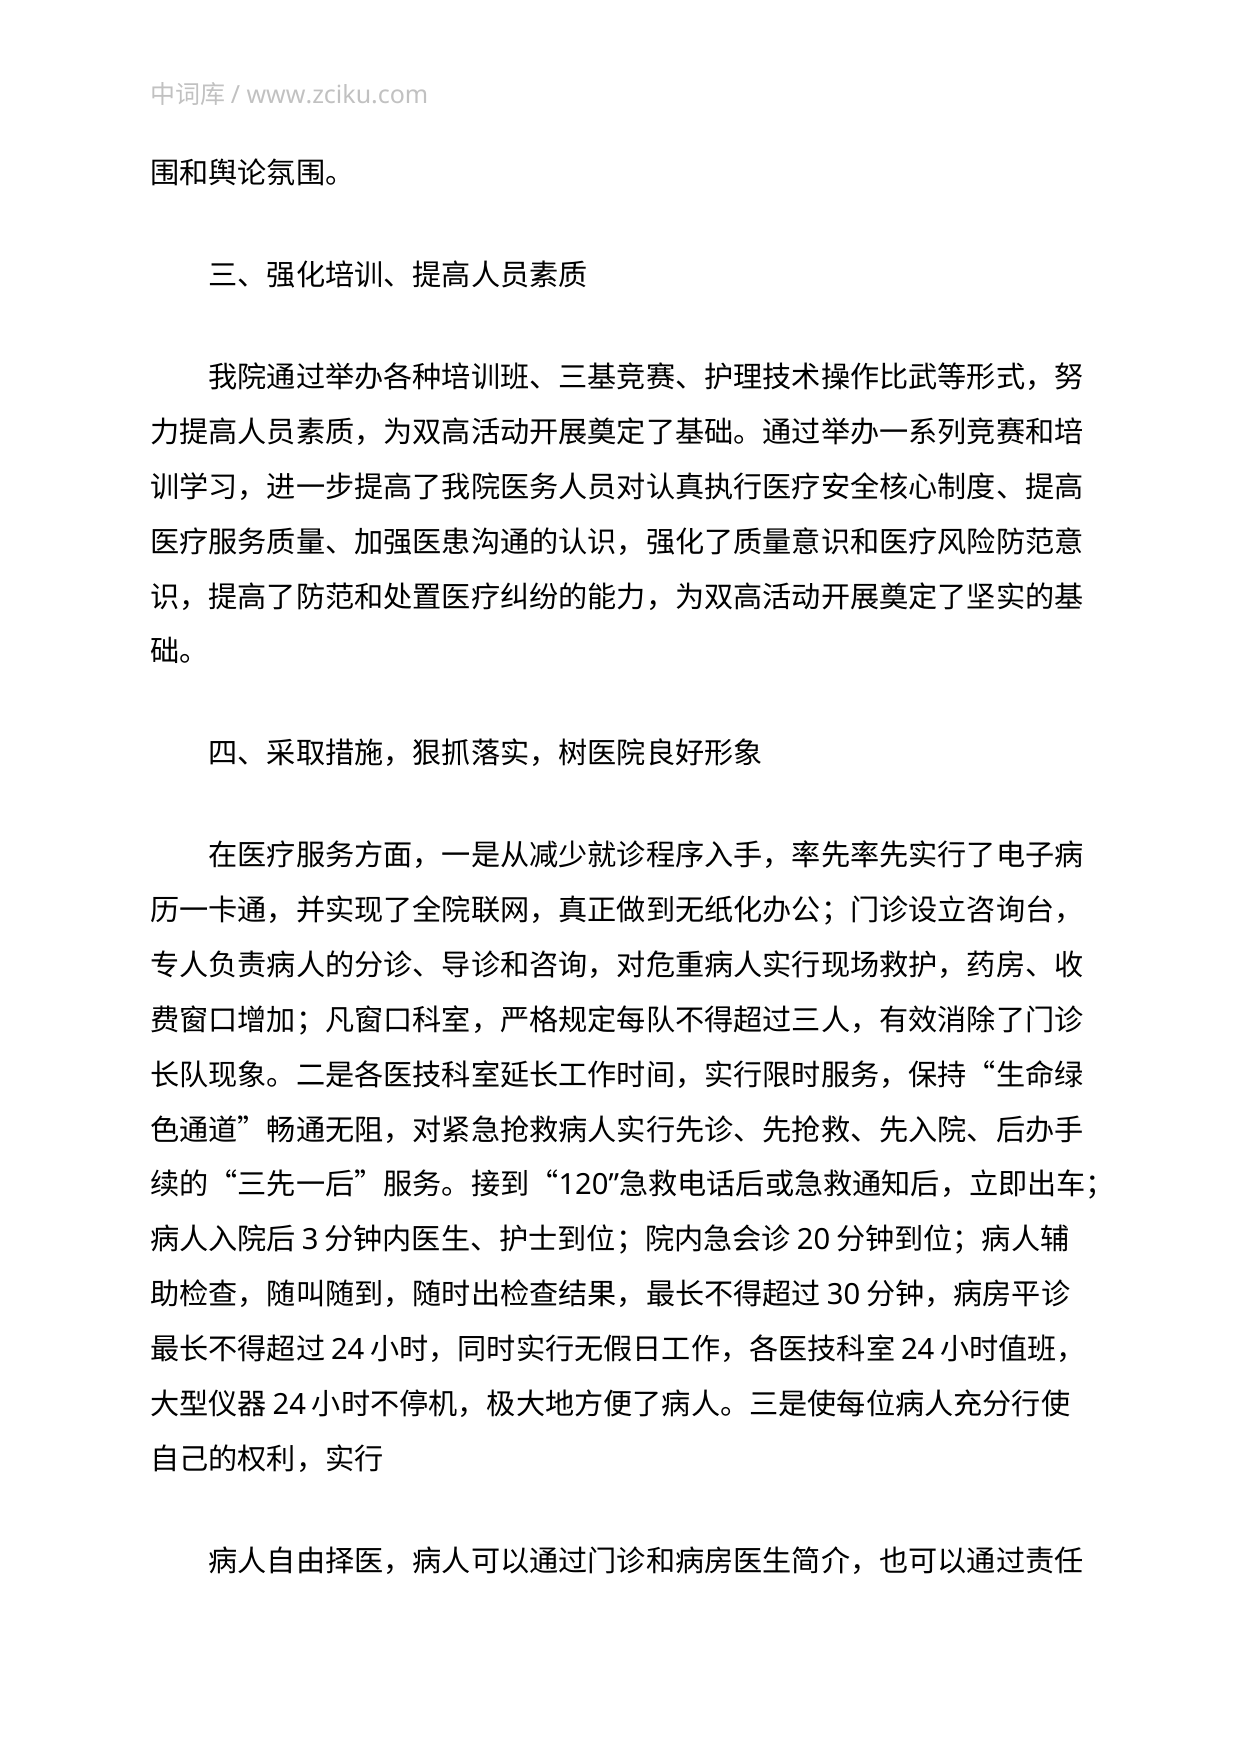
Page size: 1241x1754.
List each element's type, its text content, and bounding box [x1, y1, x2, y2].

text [150, 150, 1090, 192]
text 三、强化培训、提高人员素质 [150, 252, 1090, 294]
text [150, 1538, 1090, 1580]
text 在医疗服务方面，一是从减少就诊程序入手，率先率先实行了电子病历一卡通，并实现了全院联网，真正做到无纸化办公；门诊设立咨询台，专人负责病人的分诊、导诊和咨询，对危重病人实行现场救护，药房、收费窗口增加；凡窗口科室，严格规定每队不得超过三人，有效消除了门诊长队现象。二是各医技科室延长工作时间，实行限时服务，保持“生命绿色通道”畅通无阻，对紧急抢救病人实行先诊、先抢救、先入院、后办手续的“三先一后”服务。接到“120”急救电话后或急救通知后，立即出车；病人入院后3分钟内医生、护士到位；院内急会诊20分钟到位；病人辅助检查，随叫随到，随时出检查结果，最长不得超过30分钟，病房平诊最长不得超过24小时，同时实行无假日工作，各医技科室24小时值班，大型仪器24小时不停机，极大地方便了病人。三是使每位病人充分行使自己的权利，实行 [150, 832, 1090, 1478]
text 四、采取措施，狠抓落实，树医院良好形象 [150, 730, 1090, 772]
text 我院通过举办各种培训班、三基竞赛、护理技术操作比武等形式，努力提高人员素质，为双高活动开展奠定了基础。通过举办一系列竞赛和培训学习，进一步提高了我院医务人员对认真执行医疗安全核心制度、提高医疗服务质量、加强医患沟通的认识，强化了质量意识和医疗风险防范意识，提高了防范和处置医疗纠纷的能力，为双高活动开展奠定了坚实的基础。 [150, 353, 1090, 670]
